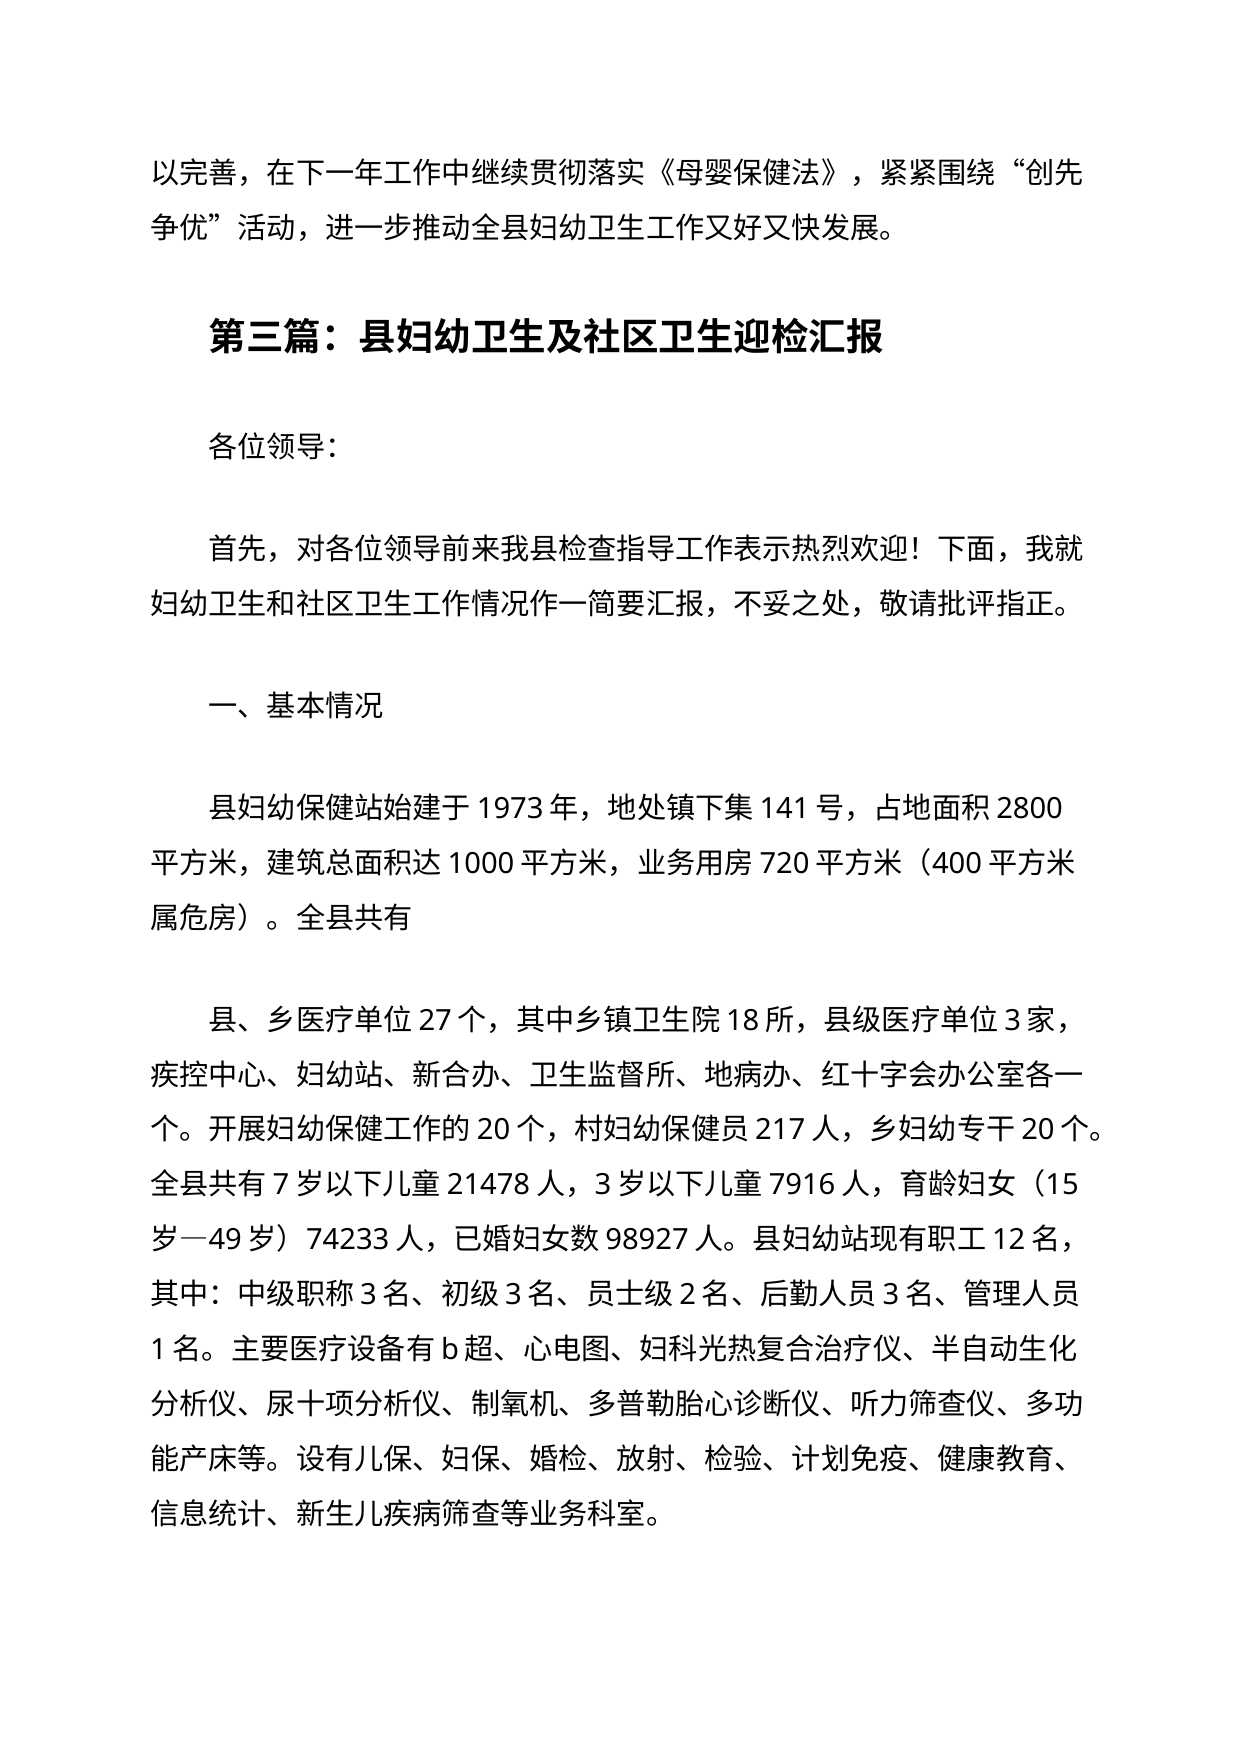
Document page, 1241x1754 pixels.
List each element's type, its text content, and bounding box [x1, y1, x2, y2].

text 第三篇：县妇幼卫生及社区卫生迎检汇报 [150, 307, 1090, 361]
text 县、乡医疗单位27个，其中乡镇卫生院18所，县级医疗单位3家，疾控中心、妇幼站、新合办、卫生监督所、地病办、红十字会办公室各一个。开展妇幼保健工作的20个，村妇幼保健员217人，乡妇幼专干20个。全县共有7岁以下儿童21478人，3岁以下儿童7916人，育龄妇女（15岁—49岁）74233人，已婚妇女数98927人。县妇幼站现有职工12名，其中：中级职称3名、初级3名、员士级2名、后勤人员3名、管理人员1名。主要医疗设备有b超、心电图、妇科光热复合治疗仪、半自动生化分析仪、尿十项分析仪、制氧机、多普勒胎心诊断仪、听力筛查仪、多功能产床等。设有儿保、妇保、婚检、放射、检验、计划免疫、健康教育、信息统计、新生儿疾病筛查等业务科室。 [150, 996, 1090, 1533]
text 一、基本情况 [150, 682, 1090, 725]
text 首先，对各位领导前来我县检查指导工作表示热烈欢迎！下面，我就妇幼卫生和社区卫生工作情况作一简要汇报，不妥之处，敬请批评指正。 [150, 526, 1090, 623]
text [150, 150, 1090, 247]
text 各位领导： [150, 424, 1090, 466]
text 县妇幼保健站始建于1973年，地处镇下集141号，占地面积2800平方米，建筑总面积达1000平方米，业务用房720平方米（400平方米属危房）。全县共有 [150, 784, 1090, 937]
